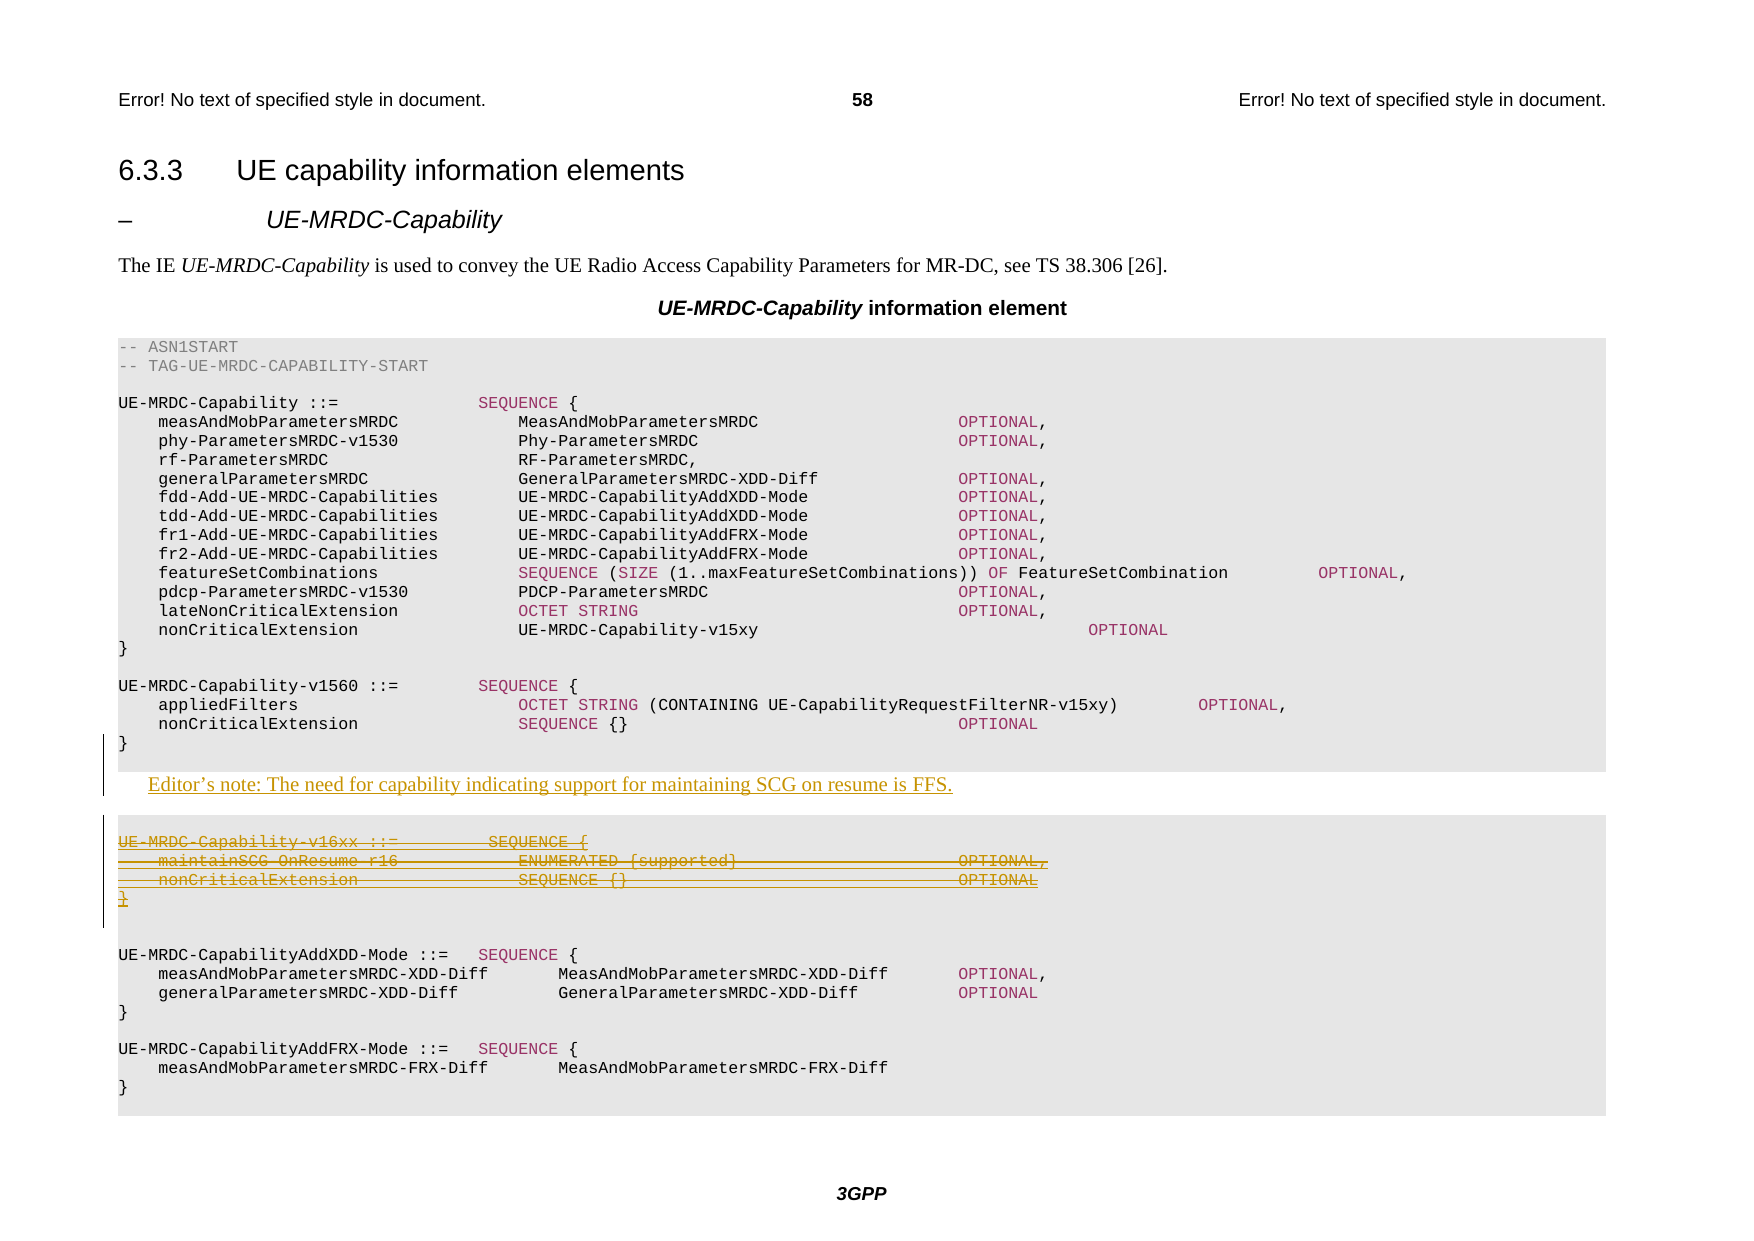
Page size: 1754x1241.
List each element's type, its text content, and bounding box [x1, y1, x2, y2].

text fr2-Add-UE-MRDC-Capabilities UE-MRDC-CapabilityAddFRX-Mode OPTIONAL, [118, 546, 1606, 564]
text lateNonCriticalExtension OCTET STRING OPTIONAL, [118, 602, 1606, 621]
text measAndMobParametersMRDC-XDD-Diff MeasAndMobParametersMRDC-XDD-Diff OPTIONAL, [118, 966, 1606, 984]
text } [118, 640, 1606, 659]
text featureSetCombinations SEQUENCE (SIZE (1..maxFeatureSetCombinations)) OF FeatureSetCombination OPTIONAL, [118, 564, 1606, 583]
text UE-MRDC-CapabilityAddFRX-Mode ::= SEQUENCE { [118, 1041, 1606, 1060]
text tdd-Add-UE-MRDC-Capabilities UE-MRDC-CapabilityAddXDD-Mode OPTIONAL, [118, 508, 1606, 527]
text The IE UE-MRDC-Capability is used to convey the UE Radio Access Capability Parameters for MR-DC, see TS 38.306 [26]. [118, 253, 1606, 277]
text appliedFilters OCTET STRING (CONTAINING UE-CapabilityRequestFilterNR-v15xy) OPTIONAL, [118, 696, 1606, 715]
subtitle 6.3.3 UE capability information elements [118, 153, 1606, 186]
text fdd-Add-UE-MRDC-Capabilities UE-MRDC-CapabilityAddXDD-Mode OPTIONAL, [118, 489, 1606, 508]
text fr1-Add-UE-MRDC-Capabilities UE-MRDC-CapabilityAddFRX-Mode OPTIONAL, [118, 527, 1606, 546]
text UE-MRDC-CapabilityAddXDD-Mode ::= SEQUENCE { [118, 947, 1606, 966]
subtitle – UE-MRDC-Capability [118, 205, 1606, 234]
text nonCriticalExtension UE-MRDC-Capability-v15xy OPTIONAL [118, 621, 1606, 640]
text pdcp-ParametersMRDC-v1530 PDCP-ParametersMRDC OPTIONAL, [118, 583, 1606, 602]
text UE-MRDC-Capability information element [118, 296, 1606, 319]
text generalParametersMRDC GeneralParametersMRDC-XDD-Diff OPTIONAL, [118, 470, 1606, 489]
text measAndMobParametersMRDC-FRX-Diff MeasAndMobParametersMRDC-FRX-Diff [118, 1060, 1606, 1079]
text } [118, 1079, 1606, 1097]
text phy-ParametersMRDC-v1530 Phy-ParametersMRDC OPTIONAL, [118, 432, 1606, 451]
text UE-MRDC-Capability ::= SEQUENCE { [118, 395, 1606, 414]
text } [118, 1003, 1606, 1022]
text generalParametersMRDC-XDD-Diff GeneralParametersMRDC-XDD-Diff OPTIONAL [118, 984, 1606, 1003]
text } [118, 734, 1606, 753]
text UE-MRDC-Capability-v1560 ::= SEQUENCE { [118, 678, 1606, 696]
text nonCriticalExtension SEQUENCE {} OPTIONAL [118, 715, 1606, 734]
text measAndMobParametersMRDC MeasAndMobParametersMRDC OPTIONAL, [118, 414, 1606, 432]
text -- ASN1START [118, 338, 1606, 357]
text rf-ParametersMRDC RF-ParametersMRDC, [118, 451, 1606, 470]
text -- TAG-UE-MRDC-CAPABILITY-START [118, 357, 1606, 376]
